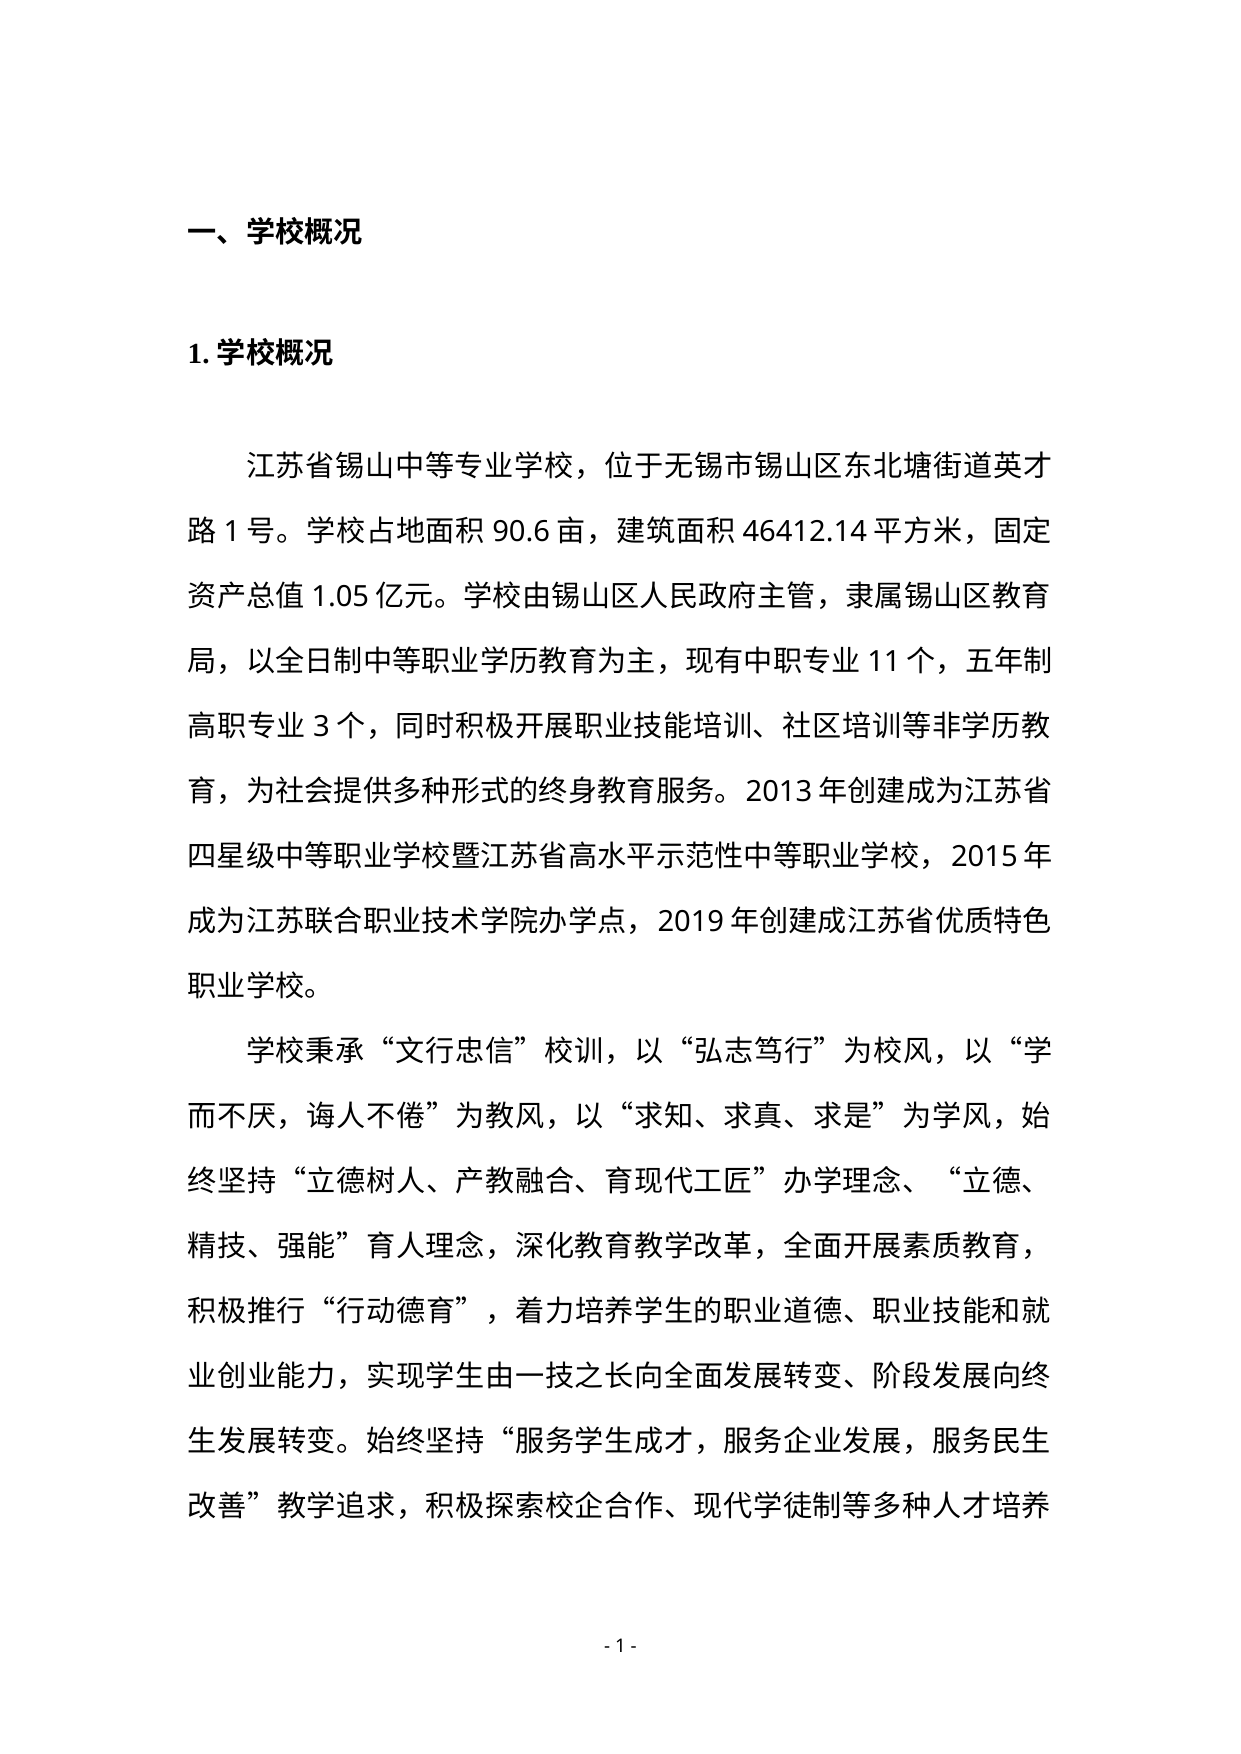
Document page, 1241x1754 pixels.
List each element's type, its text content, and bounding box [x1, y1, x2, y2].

text 江苏省锡山中等专业学校，位于无锡市锡山区东北塘街道英才路1号。学校占地面积90.6亩，建筑面积46412.14平方米，固定资产总值1.05亿元。学校由锡山区人民政府主管，隶属锡山区教育局，以全日制中等职业学历教育为主，现有中职专业11个，五年制高职专业3个，同时积极开展职业技能培训、社区培训等非学历教育，为社会提供多种形式的终身教育服务。2013年创建成为江苏省四星级中等职业学校暨江苏省高水平示范性中等职业学校，2015年成为江苏联合职业技术学院办学点，2019年创建成江苏省优质特色职业学校。 [187, 431, 1053, 1016]
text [187, 1016, 1053, 1536]
subtitle 一、学校概况 [187, 197, 1053, 262]
subtitle 1. 学校概况 [187, 318, 1053, 383]
